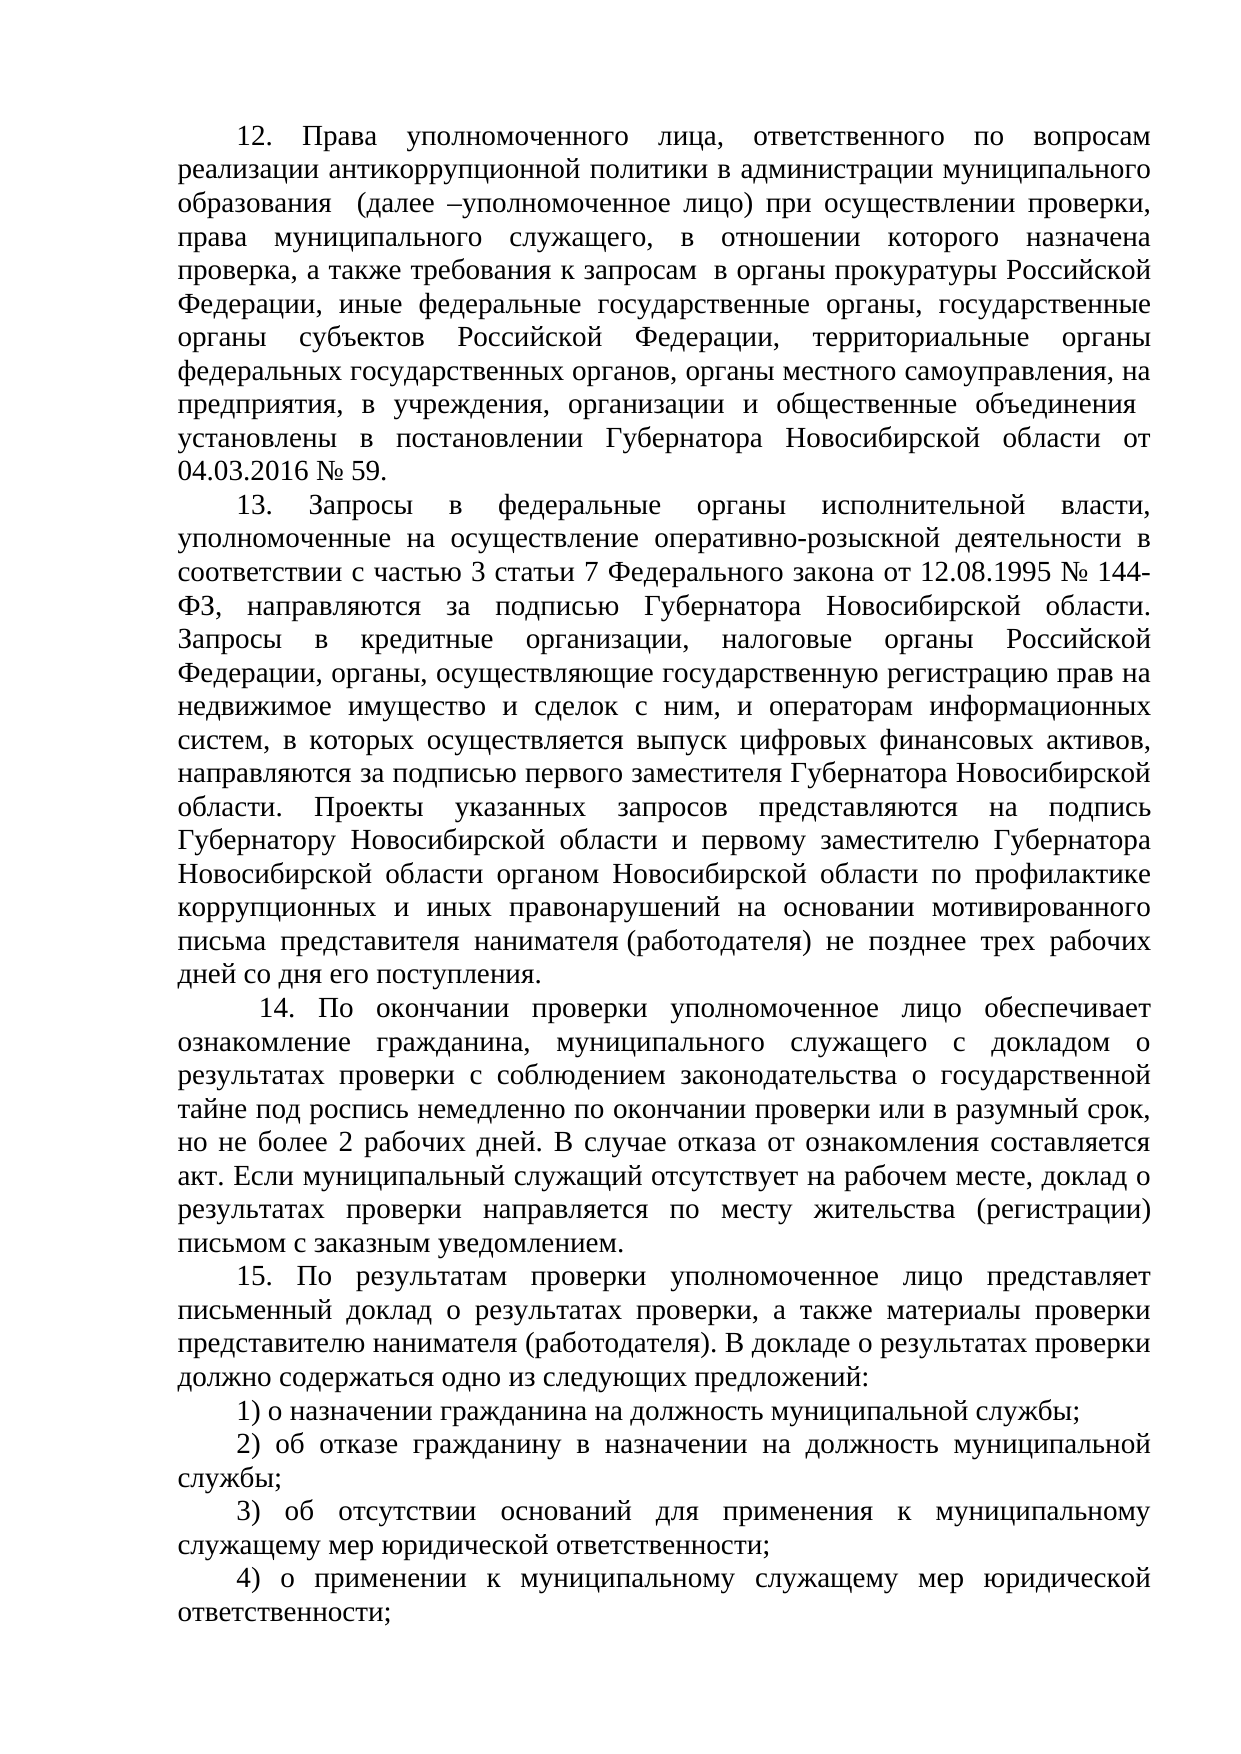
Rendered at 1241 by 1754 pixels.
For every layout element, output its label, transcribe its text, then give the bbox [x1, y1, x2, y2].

text 13. Запросы в федеральные органы исполнительной власти, уполномоченные на осуществление оперативно-розыскной деятельности в соответствии с частью 3 статьи 7 Федерального закона от 12.08.1995 № 144-ФЗ, направляются за подписью Губернатора Новосибирской области. Запросы в кредитные организации, налоговые органы Российской Федерации, органы, осуществляющие государственную регистрацию прав на недвижимое имущество и сделок с ним, и операторам информационных систем, в которых осуществляется выпуск цифровых финансовых активов, направляются за подписью первого заместителя Губернатора Новосибирской области. Проекты указанных запросов представляются на подпись Губернатору Новосибирской области и первому заместителю Губернатора Новосибирской области органом Новосибирской области по профилактике коррупционных и иных правонарушений на основании мотивированного письма представителя нанимателя (работодателя) не позднее трех рабочих дней со дня его поступления. [177, 487, 1152, 990]
text 12. Права уполномоченного лица, ответственного по вопросам реализации антикоррупционной политики в администрации муниципального образования (далее –уполномоченное лицо) при осуществлении проверки, права муниципального служащего, в отношении которого назначена проверка, а также требования к запросам в органы прокуратуры Российской Федерации, иные федеральные государственные органы, государственные органы субъектов Российской Федерации, территориальные органы федеральных государственных органов, органы местного самоуправления, на предприятия, в учреждения, организации и общественные объединения установлены в постановлении Губернатора Новосибирской области от 04.03.2016 № 59. [177, 118, 1152, 487]
text 1) о назначении гражданина на должность муниципальной службы; [177, 1393, 1152, 1426]
text 3) об отсутствии оснований для применения к муниципальному служащему мер юридической ответственности; [177, 1493, 1152, 1560]
text 14. По окончании проверки уполномоченное лицо обеспечивает ознакомление гражданина, муниципального служащего с докладом о результатах проверки с соблюдением законодательства о государственной тайне под роспись немедленно по окончании проверки или в разумный срок, но не более 2 рабочих дней. В случае отказа от ознакомления составляется акт. Если муниципальный служащий отсутствует на рабочем месте, доклад о результатах проверки направляется по месту жительства (регистрации) письмом с заказным уведомлением. [177, 990, 1152, 1258]
text 4) о применении к муниципальному служащему мер юридической ответственности; [177, 1560, 1152, 1627]
text 2) об отказе гражданину в назначении на должность муниципальной службы; [177, 1426, 1152, 1493]
text 15. По результатам проверки уполномоченное лицо представляет письменный доклад о результатах проверки, а также материалы проверки представителю нанимателя (работодателя). В докладе о результатах проверки должно содержаться одно из следующих предложений: [177, 1258, 1152, 1393]
